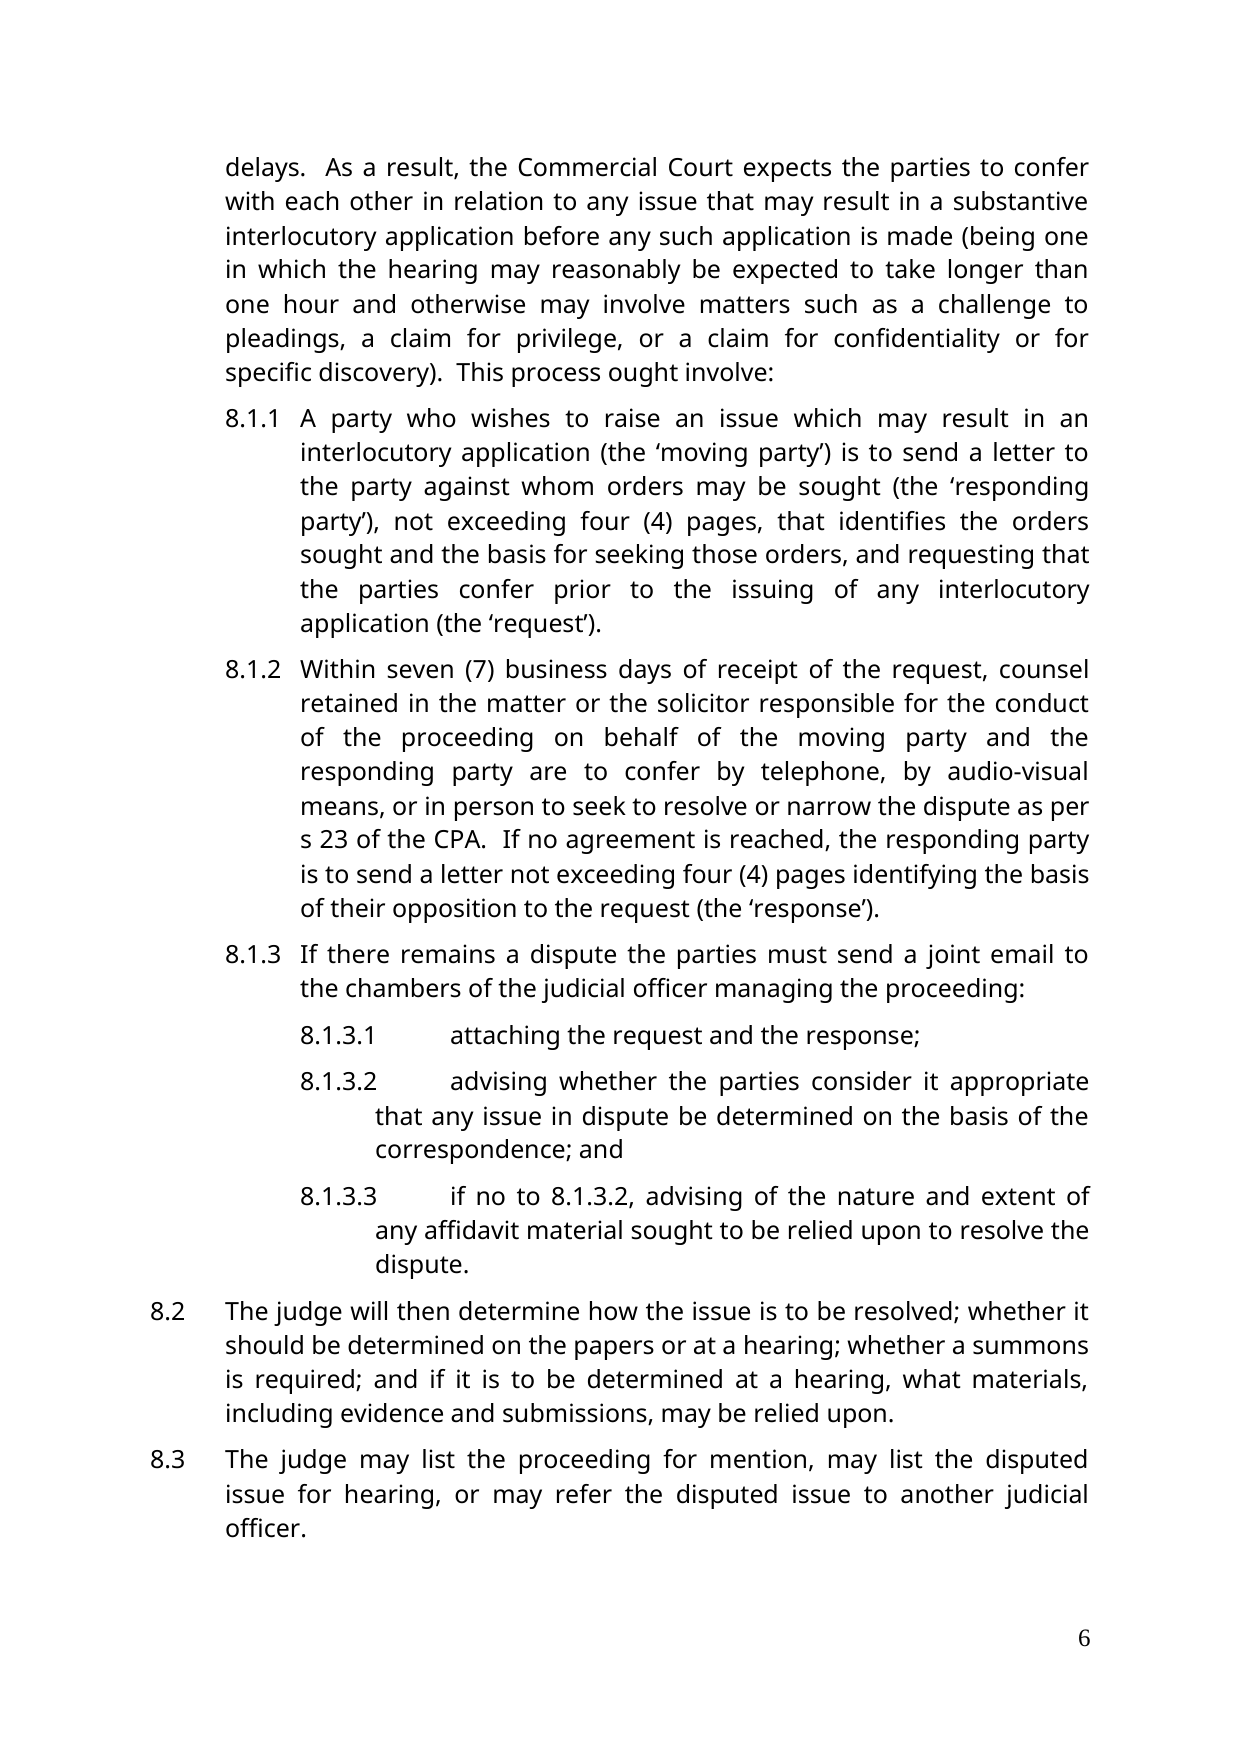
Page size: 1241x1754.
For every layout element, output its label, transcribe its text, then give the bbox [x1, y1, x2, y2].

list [150, 150, 1090, 388]
list The judge may list the proceeding for mention, may list the disputed issue for hearing, or may refer the disputed issue to another judicial officer. [150, 1442, 1090, 1544]
list if no to 8.1.3.2, advising of the nature and extent of any affidavit material sought to be relied upon to resolve the dispute. [300, 1179, 1090, 1281]
list advising whether the parties consider it appropriate that any issue in dispute be determined on the basis of the correspondence; and [300, 1064, 1090, 1166]
list If there remains a dispute the parties must send a joint email to the chambers of the judicial officer managing the proceeding: [225, 937, 1090, 1005]
list Within seven (7) business days of receipt of the request, counsel retained in the matter or the solicitor responsible for the conduct of the proceeding on behalf of the moving party and the responding party are to confer by telephone, by audio-visual means, or in person to seek to resolve or narrow the dispute as per s 23 of the CPA. If no agreement is reached, the responding party is to send a letter not exceeding four (4) pages identifying the basis of their opposition to the request (the ‘response’). [225, 652, 1090, 924]
list A party who wishes to raise an issue which may result in an interlocutory application (the ‘moving party’) is to send a letter to the party against whom orders may be sought (the ‘responding party’), not exceeding four (4) pages, that identifies the orders sought and the basis for seeking those orders, and requesting that the parties confer prior to the issuing of any interlocutory application (the ‘request’). [225, 401, 1090, 639]
list attaching the request and the response; [300, 1017, 1090, 1052]
list The judge will then determine how the issue is to be resolved; whether it should be determined on the papers or at a hearing; whether a summons is required; and if it is to be determined at a hearing, what materials, including evidence and submissions, may be relied upon. [150, 1293, 1090, 1430]
